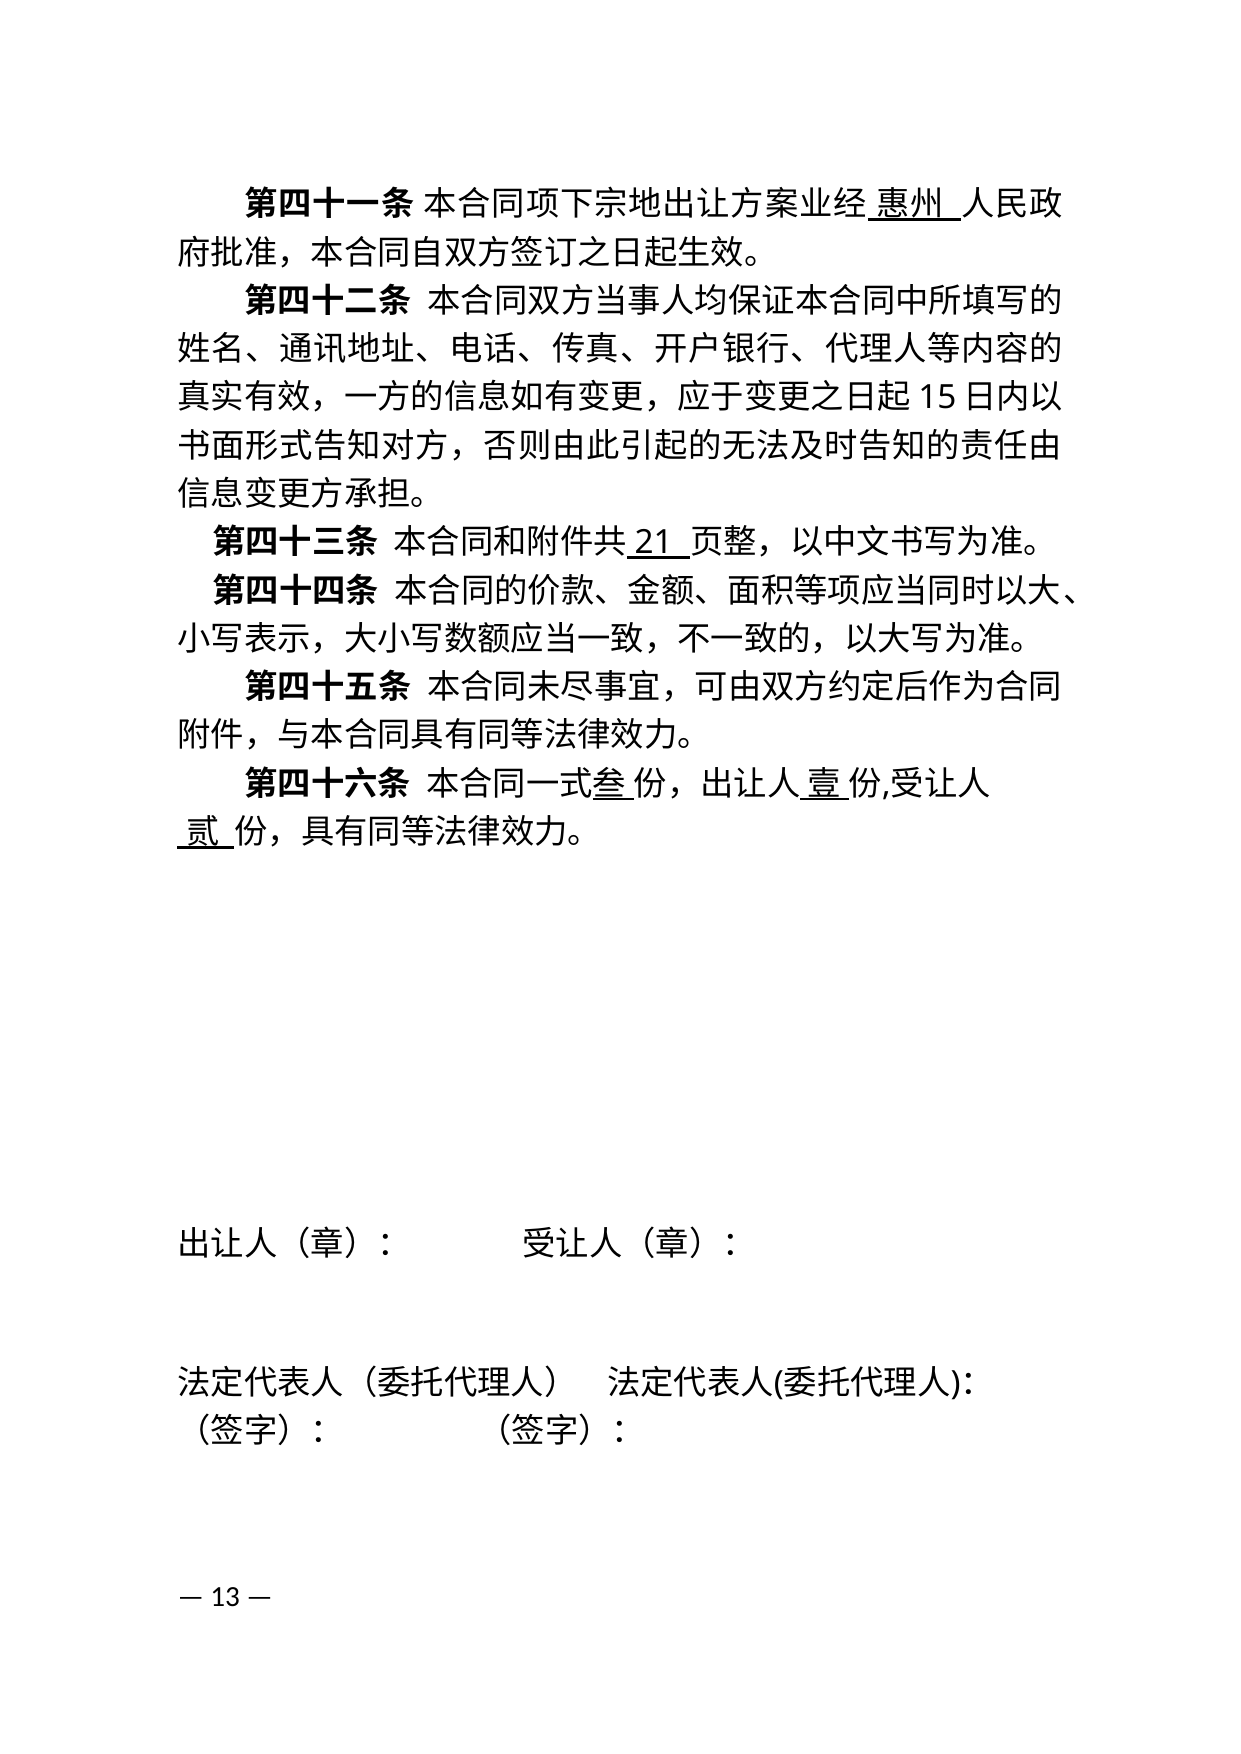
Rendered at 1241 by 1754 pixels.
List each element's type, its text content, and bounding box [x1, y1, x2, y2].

text 第四十四条 本合同的价款、金额、面积等项应当同时以大、小写表示，大小写数额应当一致，不一致的，以大写为准。 [177, 563, 1063, 660]
text 第四十六条 本合同一式叁 份，出让人 壹 份,受让人 [177, 756, 1063, 805]
text 第四十三条 本合同和附件共 21 页整，以中文书写为准。 [177, 515, 1063, 563]
text 法定代表人（委托代理人） 法定代表人(委托代理人)： [177, 1355, 1063, 1404]
text 出让人（章）： 受让人（章）： [177, 1216, 1063, 1264]
text （签字）： （签字）： [177, 1404, 1063, 1452]
text 第四十一条 本合同项下宗地出让方案业经 惠州 人民政府批准，本合同自双方签订之日起生效。 [177, 177, 1063, 274]
text 第四十二条 本合同双方当事人均保证本合同中所填写的姓名、通讯地址、电话、传真、开户银行、代理人等内容的真实有效，一方的信息如有变更，应于变更之日起15日内以书面形式告知对方，否则由此引起的无法及时告知的责任由信息变更方承担。 [177, 274, 1063, 515]
text 第四十五条 本合同未尽事宜，可由双方约定后作为合同附件，与本合同具有同等法律效力。 [177, 660, 1063, 756]
text 贰 份，具有同等法律效力。 [177, 805, 1063, 853]
